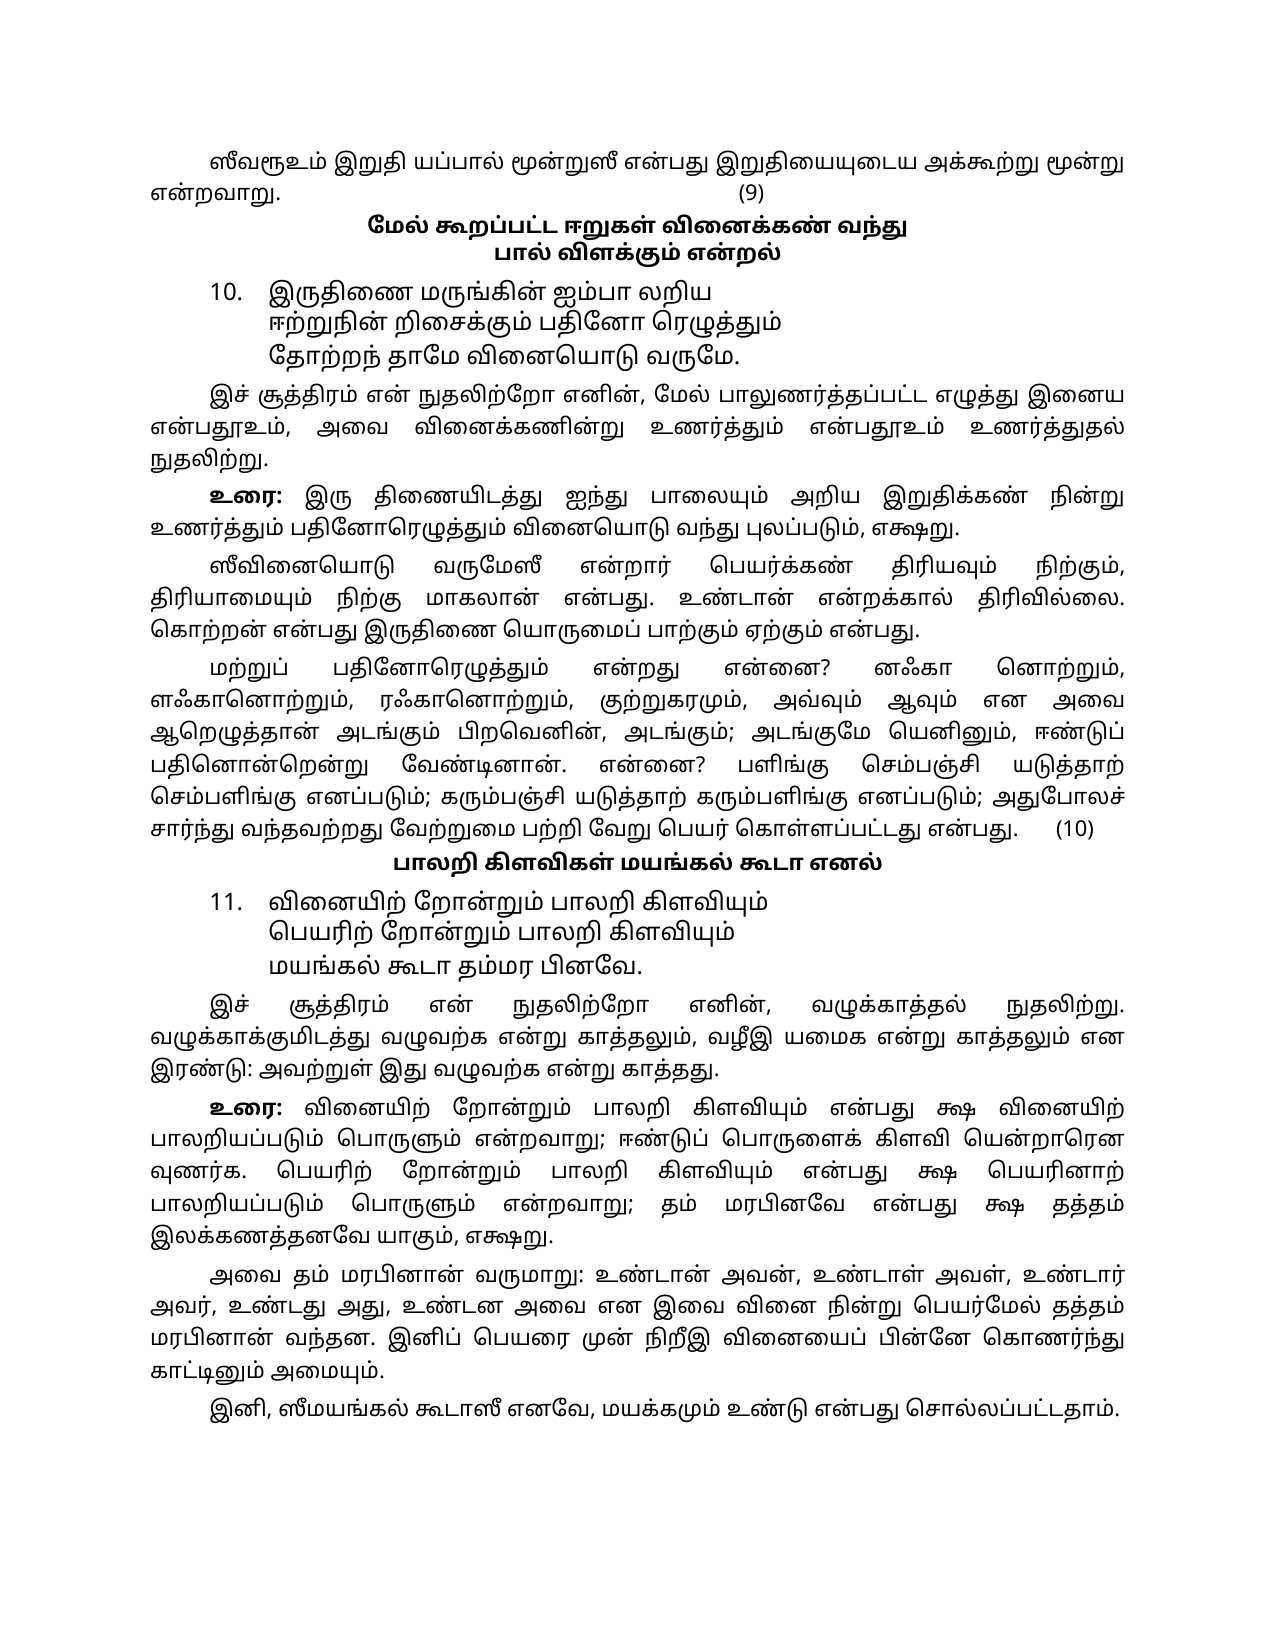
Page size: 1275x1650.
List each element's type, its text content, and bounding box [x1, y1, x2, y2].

text உரை: வினையிற் றோன்றும் பாலறி கிளவியும் என்பது க்ஷ வினையிற் பாலறியப்படும் பொருளும் என்றவாறு; ஈண்டுப் பொருளைக் கிளவி யென்றாரென வுணர்க. பெயரிற் றோன்றும் பாலறி கிளவியும் என்பது க்ஷ பெயரினாற் பாலறியப்படும் பொருளும் என்றவாறு; தம் மரபினவே என்பது க்ஷ தத்தம் இலக்கணத்தனவே யாகும், எக்ஷறு. [150, 1092, 1125, 1253]
text 10. இருதிணை மருங்கின் ஐம்பா லறிய [209, 274, 1125, 309]
text பெயரிற் றோன்றும் பாலறி கிளவியும் [209, 919, 1125, 949]
text உரை: இரு திணையிடத்து ஐந்து பாலையும் அறிய இறுதிக்கண் நின்று உணர்த்தும் பதினோரெழுத்தும் வினையொடு வந்து புலப்படும், எக்ஷறு. [150, 480, 1125, 544]
text ஸீவினையொடு வருமேஸீ என்றார் பெயர்க்கண் திரியவும் நிற்கும், திரியாமையும் நிற்கு மாகலான் என்பது. உண்டான் என்றக்கால் திரிவில்லை. கொற்றன் என்பது இருதிணை யொருமைப் பாற்கும் ஏற்கும் என்பது. [150, 550, 1125, 646]
text மற்றுப் பதினோரெழுத்தும் என்றது என்னை? னஃகா னொற்றும், ளஃகானொற்றும், ரஃகானொற்றும், குற்றுகரமும், அவ்வும் ஆவும் என அவை ஆறெழுத்தான் அடங்கும் பிறவெனின், அடங்கும்; அடங்குமே யெனினும், ஈண்டுப் பதினொன்றென்று வேண்டினான். என்னை? பளிங்கு செம்பஞ்சி யடுத்தாற் செம்பளிங்கு எனப்படும்; கரும்பஞ்சி யடுத்தாற் கரும்பளிங்கு எனப்படும்; அதுபோலச் சார்ந்து வந்தவற்றது வேற்றுமை பற்றி வேறு பெயர் கொள்ளப்பட்டது என்பது. (10) [150, 652, 1125, 846]
text பால் விளக்கும் என்றல் [150, 242, 1125, 269]
text இச் சூத்திரம் என் நுதலிற்றோ எனின், வழுக்காத்தல் நுதலிற்று. வழுக்காக்குமிடத்து வழுவற்க என்று காத்தலும், வழீஇ யமைக என்று காத்தலும் என இரண்டு: அவற்றுள் இது வழுவற்க என்று காத்தது. [150, 989, 1125, 1086]
text ஈற்றுநின் றிசைக்கும் பதினோ ரெழுத்தும் [209, 309, 1125, 339]
text மேல் கூறப்பட்ட ஈறுகள் வினைக்கண் வந்து [150, 214, 1125, 242]
text இனி, ஸீமயங்கல் கூடாஸீ எனவே, மயக்கமும் உண்டு என்பது சொல்லப்பட்டதாம். [150, 1393, 1125, 1424]
text இச் சூத்திரம் என் நுதலிற்றோ எனின், மேல் பாலுணர்த்தப்பட்ட எழுத்து இனைய என்பதூஉம், அவை வினைக்கணின்று உணர்த்தும் என்பதூஉம் உணர்த்துதல் நுதலிற்று. [150, 379, 1125, 474]
text ஸீவரூஉம் இறுதி யப்பால் மூன்றுஸீ என்பது இறுதியையுடைய அக்கூற்று மூன்று என்றவாறு. (9) [150, 150, 1125, 208]
text பாலறி கிளவிகள் மயங்கல் கூடா எனல் [150, 852, 1125, 879]
text அவை தம் மரபினான் வருமாறு: உண்டான் அவன், உண்டாள் அவள், உண்டார் அவர், உண்டது அது, உண்டன அவை என இவை வினை நின்று பெயர்மேல் தத்தம் மரபினான் வந்தன. இனிப் பெயரை முன் நிறீஇ வினையைப் பின்னே கொணர்ந்து காட்டினும் அமையும். [150, 1258, 1125, 1387]
text மயங்கல் கூடா தம்மர பினவே. [209, 949, 1125, 983]
text 11. வினையிற் றோன்றும் பாலறி கிளவியும் [209, 885, 1125, 919]
text தோற்றந் தாமே வினையொடு வருமே. [209, 339, 1125, 373]
